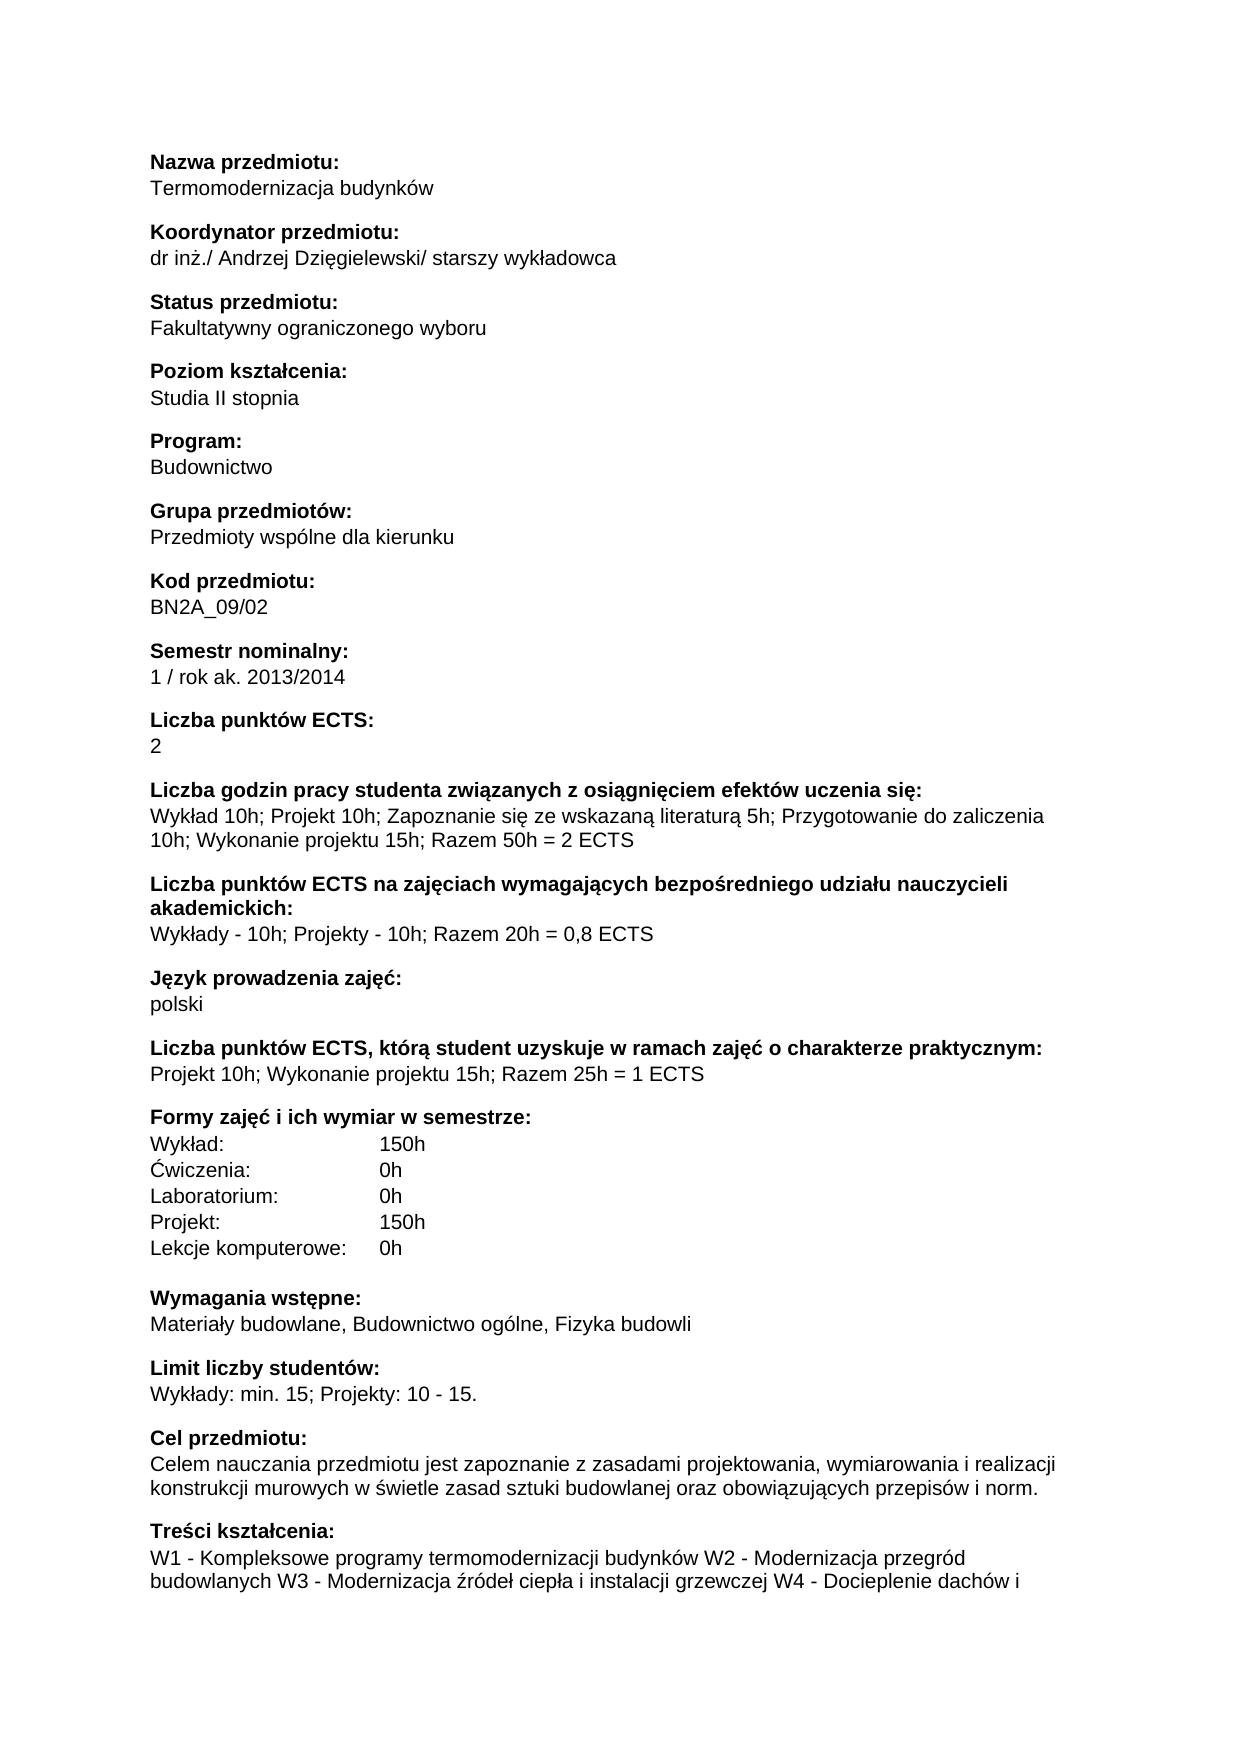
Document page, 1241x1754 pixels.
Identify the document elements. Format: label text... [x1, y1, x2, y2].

text Cel przedmiotu: [150, 1426, 1090, 1449]
text Język prowadzenia zajęć: [150, 966, 1090, 989]
text BN2A_09/02 [150, 595, 1090, 619]
text 2 [150, 734, 1090, 758]
table_cell 0h [369, 1234, 597, 1260]
table_header Wykład: [140, 1132, 367, 1156]
text Fakultatywny ograniczonego wyboru [150, 316, 1090, 339]
text Wymagania wstępne: [150, 1286, 1090, 1310]
text Kod przedmiotu: [150, 569, 1090, 593]
text Liczba punktów ECTS, którą student uzyskuje w ramach zajęć o charakterze praktycznym: [150, 1035, 1090, 1059]
text Celem nauczania przedmiotu jest zapoznanie z zasadami projektowania, wymiarowania i realizacji konstrukcji murowych w świetle zasad sztuki budowlanej oraz obowiązujących przepisów i norm. [150, 1452, 1090, 1499]
text Liczba godzin pracy studenta związanych z osiągnięciem efektów uczenia się: [150, 778, 1090, 802]
text Grupa przedmiotów: [150, 499, 1090, 523]
text Wykład 10h; Projekt 10h; Zapoznanie się ze wskazaną literaturą 5h; Przygotowanie do zaliczenia 10h; Wykonanie projektu 15h; Razem 50h = 2 ECTS [150, 804, 1090, 852]
table_cell Laboratorium: [140, 1184, 367, 1208]
text Projekt 10h; Wykonanie projektu 15h; Razem 25h = 1 ECTS [150, 1061, 1090, 1085]
text Termomodernizacja budynków [150, 176, 1090, 200]
text Przedmioty wspólne dla kierunku [150, 525, 1090, 549]
text Wykłady: min. 15; Projekty: 10 - 15. [150, 1382, 1090, 1406]
text Studia II stopnia [150, 385, 1090, 409]
text Program: [150, 429, 1090, 453]
text Liczba punktów ECTS: [150, 708, 1090, 732]
text dr inż./ Andrzej Dzięgielewski/ starszy wykładowca [150, 246, 1090, 270]
table_cell Ćwiczenia: [140, 1158, 367, 1182]
table_cell 0h [369, 1156, 597, 1182]
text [150, 1545, 1090, 1593]
text Status przedmiotu: [150, 289, 1090, 313]
text 1 / rok ak. 2013/2014 [150, 664, 1090, 688]
table_cell Projekt: [140, 1210, 367, 1234]
text Liczba punktów ECTS na zajęciach wymagających bezpośredniego udziału nauczycieli akademickich: [150, 872, 1090, 920]
text Materiały budowlane, Budownictwo ogólne, Fizyka budowli [150, 1312, 1090, 1336]
text Budownictwo [150, 455, 1090, 479]
text Treści kształcenia: [150, 1519, 1090, 1543]
table_cell 150h [369, 1208, 597, 1234]
text polski [150, 992, 1090, 1016]
text Nazwa przedmiotu: [150, 150, 1090, 174]
text Formy zajęć i ich wymiar w semestrze: [150, 1105, 1090, 1129]
text Koordynator przedmiotu: [150, 220, 1090, 244]
table_cell 0h [369, 1182, 597, 1208]
table_cell Lekcje komputerowe: [140, 1236, 367, 1260]
text Semestr nominalny: [150, 638, 1090, 662]
text Poziom kształcenia: [150, 359, 1090, 383]
table_header 150h [369, 1132, 597, 1156]
text Wykłady - 10h; Projekty - 10h; Razem 20h = 0,8 ECTS [150, 922, 1090, 946]
text Limit liczby studentów: [150, 1356, 1090, 1380]
